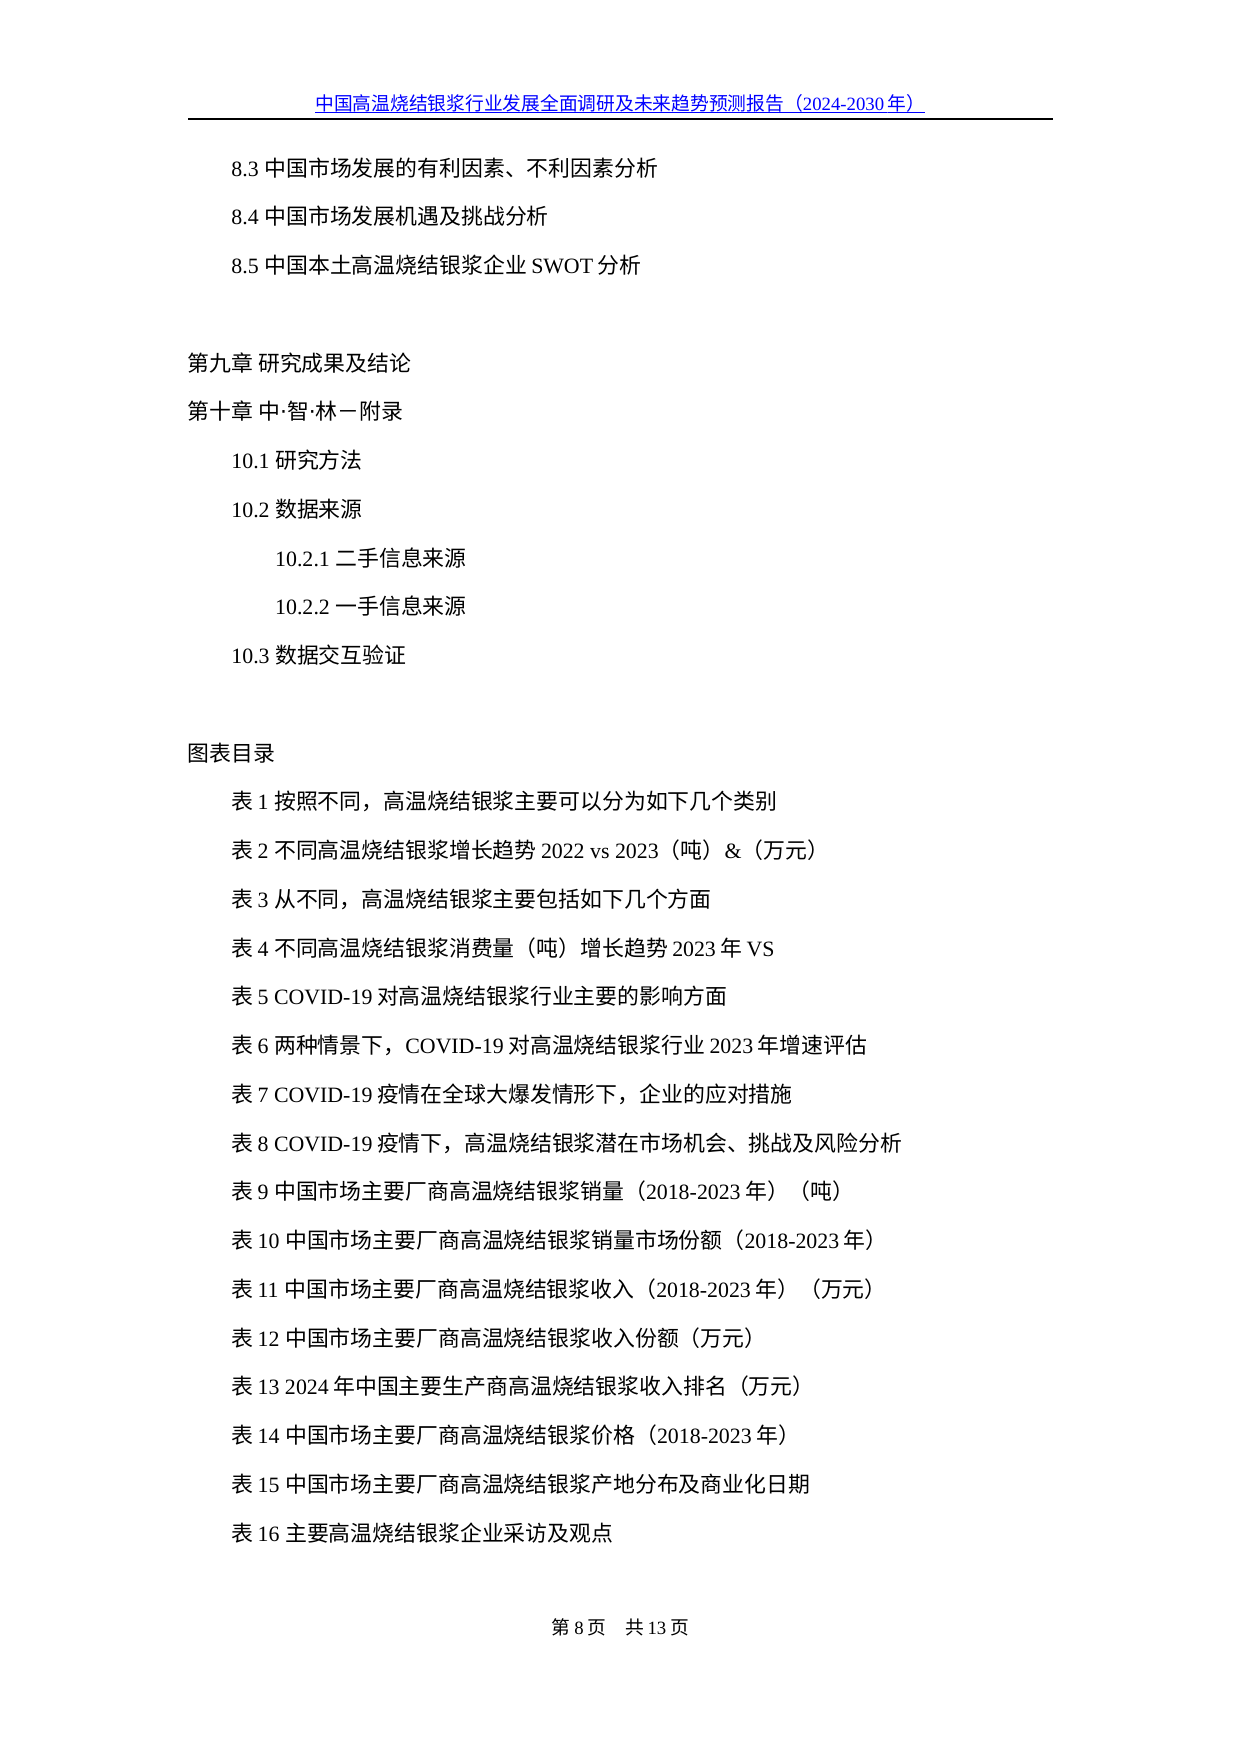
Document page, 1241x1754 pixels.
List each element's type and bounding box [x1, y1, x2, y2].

text [187, 150, 1053, 1548]
